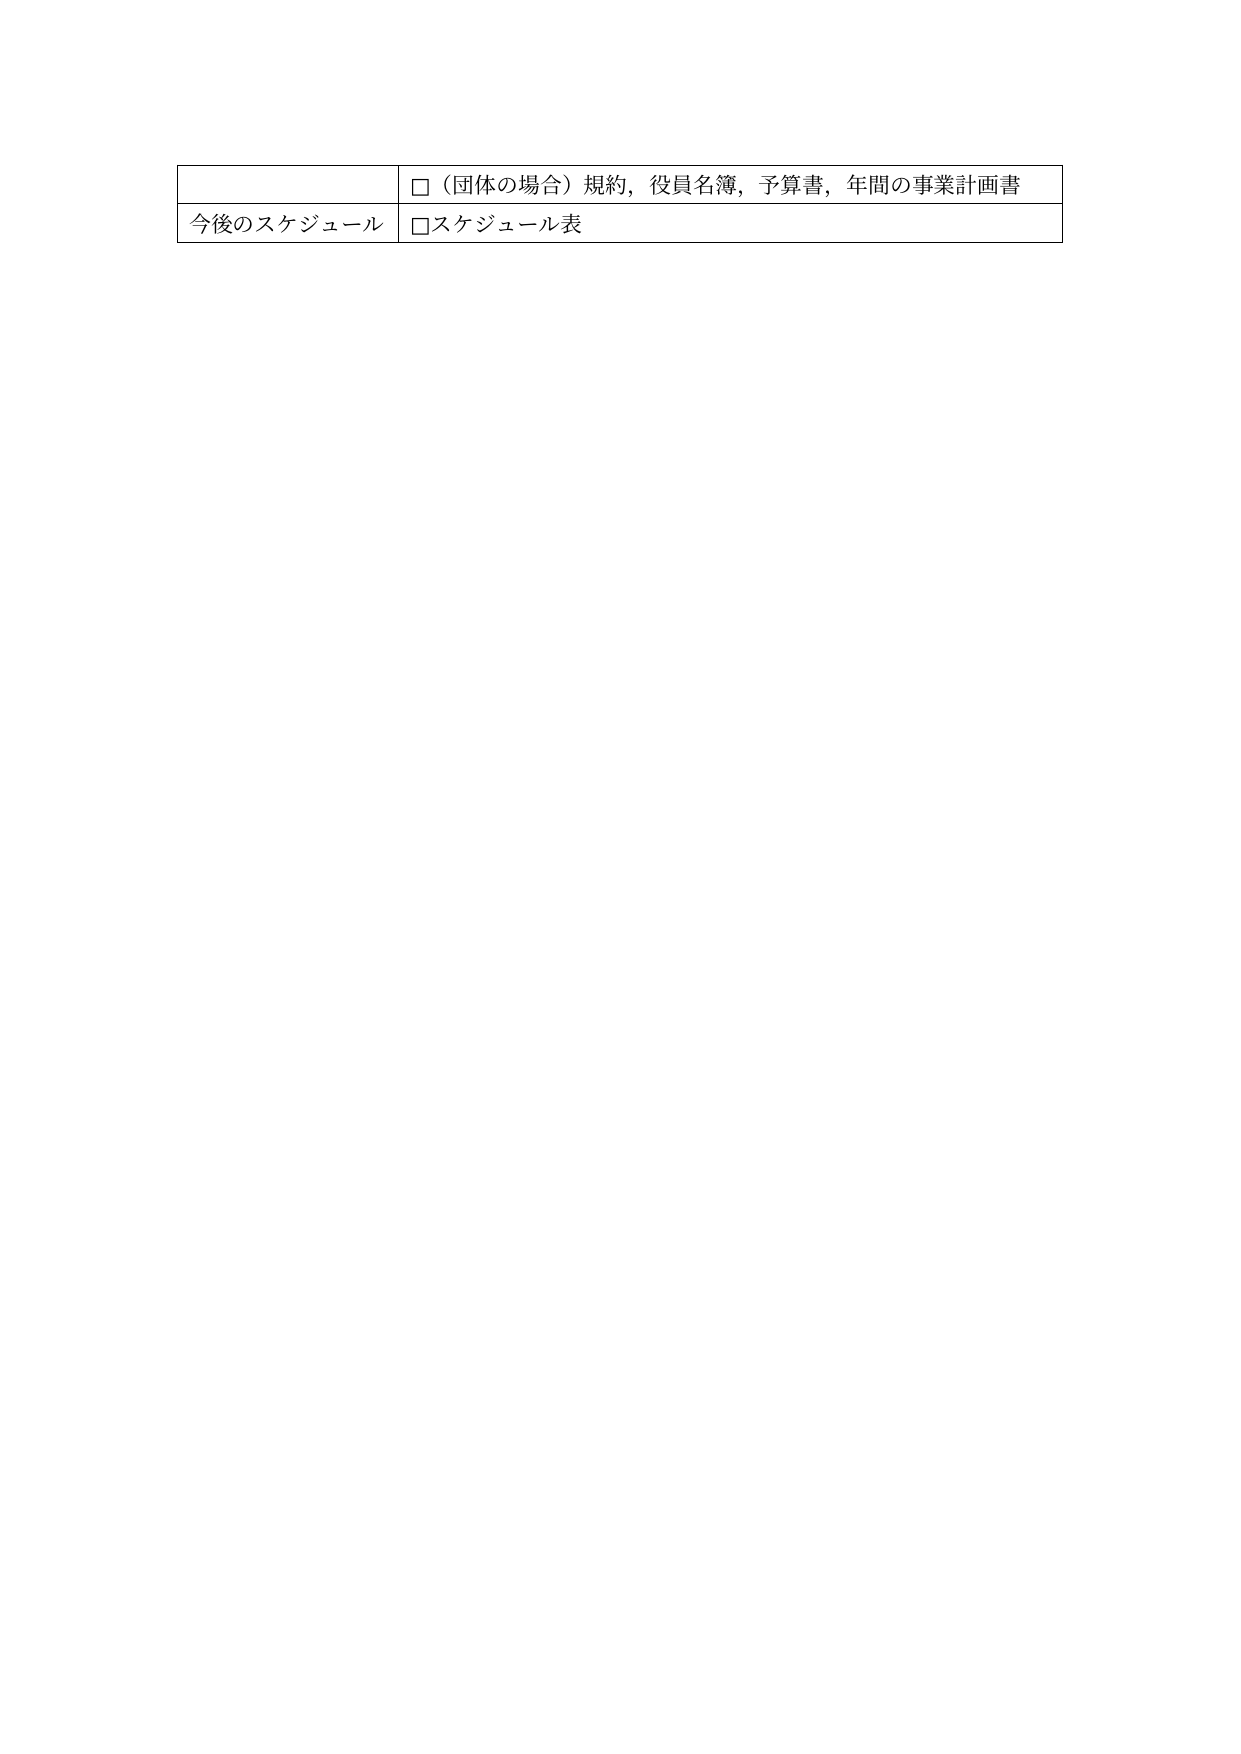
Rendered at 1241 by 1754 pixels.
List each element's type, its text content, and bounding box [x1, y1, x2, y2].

table_cell □（団体の場合）規約，役員名簿，予算書，年間の事業計画書 [399, 166, 1062, 203]
table_cell 今後のスケジュール [178, 204, 398, 242]
table_cell □スケジュール表 [399, 204, 1062, 242]
